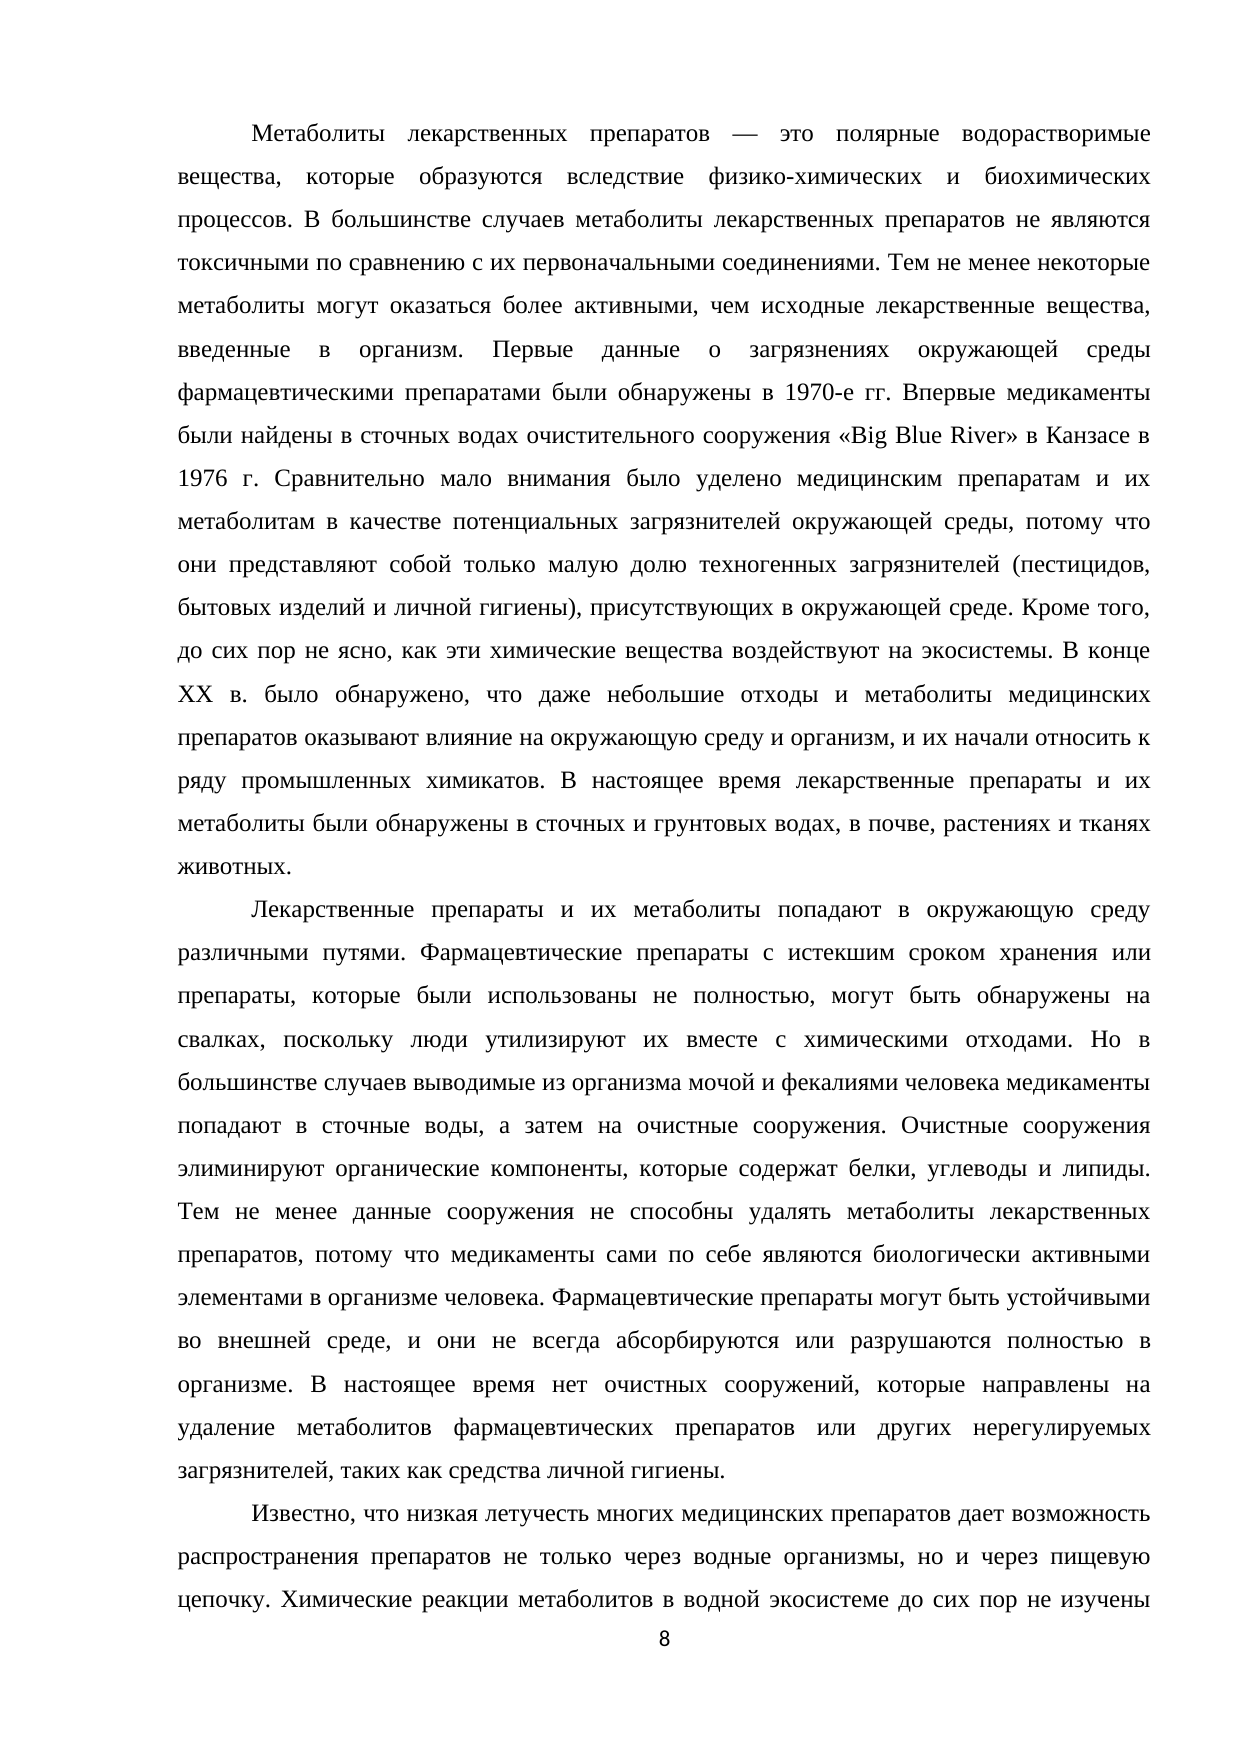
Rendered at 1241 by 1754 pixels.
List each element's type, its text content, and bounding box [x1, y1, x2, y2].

text Лекарственные препараты и их метаболиты попадают в окружающую среду различными путями. Фармацевтические препараты с истекшим сроком хранения или препараты, которые были использованы не полностью, могут быть обнаружены на свалках, поскольку люди утилизируют их вместе с химическими отходами. Но в большинстве случаев выводимые из организма мочой и фекалиями человека медикаменты попадают в сточные воды, а затем на очистные сооружения. Очистные сооружения элиминируют органические компоненты, которые содержат белки, углеводы и липиды. Тем не менее данные сооружения не способны удалять метаболиты лекарственных препаратов, потому что медикаменты сами по себе являются биологически активными элементами в организме человека. Фармацевтические препараты могут быть устойчивыми во внешней среде, и они не всегда абсорбируются или разрушаются полностью в организме. В настоящее время нет очистных сооружений, которые направлены на удаление метаболитов фармацевтических препаратов или других нерегулируемых загрязнителей, таких как средства личной гигиены. [177, 894, 1152, 1484]
text Метаболиты лекарственных препаратов — это полярные водорастворимые вещества, которые образуются вследствие физико-химических и биохимических процессов. В большинстве случаев метаболиты лекарственных препаратов не являются токсичными по сравнению с их первоначальными соединениями. Тем не менее некоторые метаболиты могут оказаться более активными, чем исходные лекарственные вещества, введенные в организм. Первые данные о загрязнениях окружающей среды фармацевтическими препаратами были обнаружены в 1970-е гг. Впервые медикаменты были найдены в сточных водах очистительного сооружения «Big Blue River» в Канзасе в 1976 г. Сравнительно мало внимания было уделено медицинским препаратам и их метаболитам в качестве потенциальных загрязнителей окружающей среды, потому что они представляют собой только малую долю техногенных загрязнителей (пестицидов, бытовых изделий и личной гигиены), присутствующих в окружающей среде. Кроме того, до сих пор не ясно, как эти химические вещества воздействуют на экосистемы. В конце XX в. было обнаружено, что даже небольшие отходы и метаболиты медицинских препаратов оказывают влияние на окружающую среду и организм, и их начали относить к ряду промышленных химикатов. В настоящее время лекарственные препараты и их метаболиты были обнаружены в сточных и грунтовых водах, в почве, растениях и тканях животных. [177, 118, 1152, 880]
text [177, 1498, 1152, 1613]
